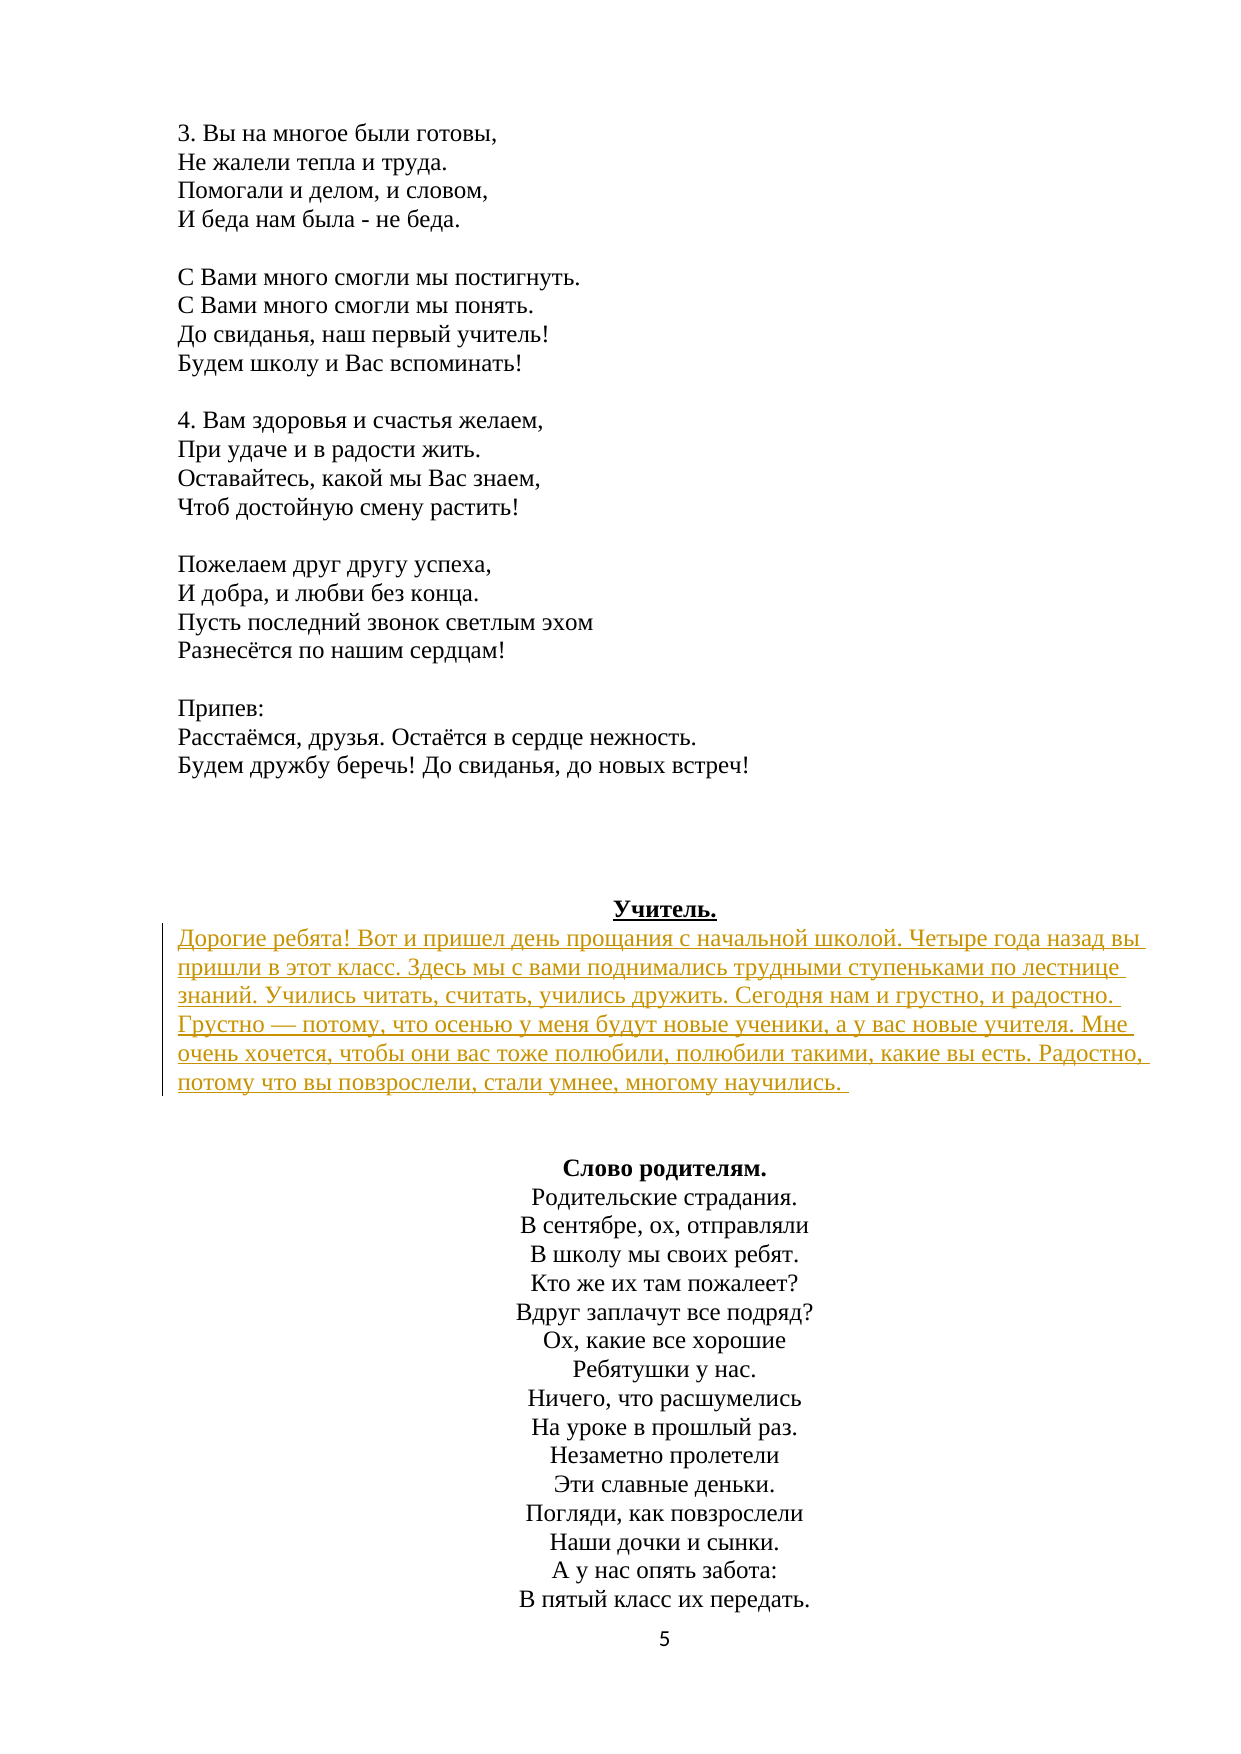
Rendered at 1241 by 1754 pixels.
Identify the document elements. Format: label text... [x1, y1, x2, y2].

text И добра, и любви без конца. [177, 578, 1152, 607]
text Погляди, как повзрослели [177, 1498, 1152, 1527]
text 4. Вам здоровья и счастья желаем, [177, 406, 1152, 434]
text Пожелаем друг другу успеха, [177, 549, 1152, 578]
text Кто же их там пожалеет? [177, 1268, 1152, 1297]
text Родительские страдания. [177, 1182, 1152, 1211]
text Будем школу и Вас вспоминать! [177, 348, 1152, 377]
text Ох, какие все хорошие [177, 1326, 1152, 1354]
text Учитель. [177, 894, 1152, 923]
text Эти славные деньки. [177, 1469, 1152, 1498]
text Будем дружбу беречь! До свиданья, до новых встреч! [177, 751, 1152, 779]
text Разнесётся по нашим сердцам! [177, 636, 1152, 664]
text И беда нам была - не беда. [177, 204, 1152, 233]
text Вдруг заплачут все подряд? [177, 1297, 1152, 1326]
text В сентябре, ох, отправляли [177, 1211, 1152, 1239]
text Чтоб достойную смену растить! [177, 492, 1152, 521]
text На уроке в прошлый раз. [177, 1412, 1152, 1441]
text При удаче и в радости жить. [177, 434, 1152, 463]
text В школу мы своих ребят. [177, 1239, 1152, 1268]
text Ребятушки у нас. [177, 1354, 1152, 1383]
text Наши дочки и сынки. [177, 1527, 1152, 1556]
text 3. Вы на многое были готовы, [177, 118, 1152, 147]
text В пятый класс их передать. [177, 1584, 1152, 1613]
text Расстаёмся, друзья. Остаётся в сердце нежность. [177, 722, 1152, 751]
text Слово родителям. [177, 1153, 1152, 1182]
text Помогали и делом, и словом, [177, 176, 1152, 204]
text Припев: [177, 693, 1152, 722]
text Пусть последний звонок светлым эхом [177, 607, 1152, 636]
text Незаметно пролетели [177, 1441, 1152, 1469]
text Ничего, что расшумелись [177, 1383, 1152, 1412]
text С Вами много смогли мы постигнуть. [177, 262, 1152, 291]
text А у нас опять забота: [177, 1556, 1152, 1584]
text Не жалели тепла и труда. [177, 147, 1152, 176]
text До свиданья, наш первый учитель! [177, 319, 1152, 348]
text С Вами много смогли мы понять. [177, 291, 1152, 319]
text Оставайтесь, какой мы Вас знаем, [177, 463, 1152, 492]
